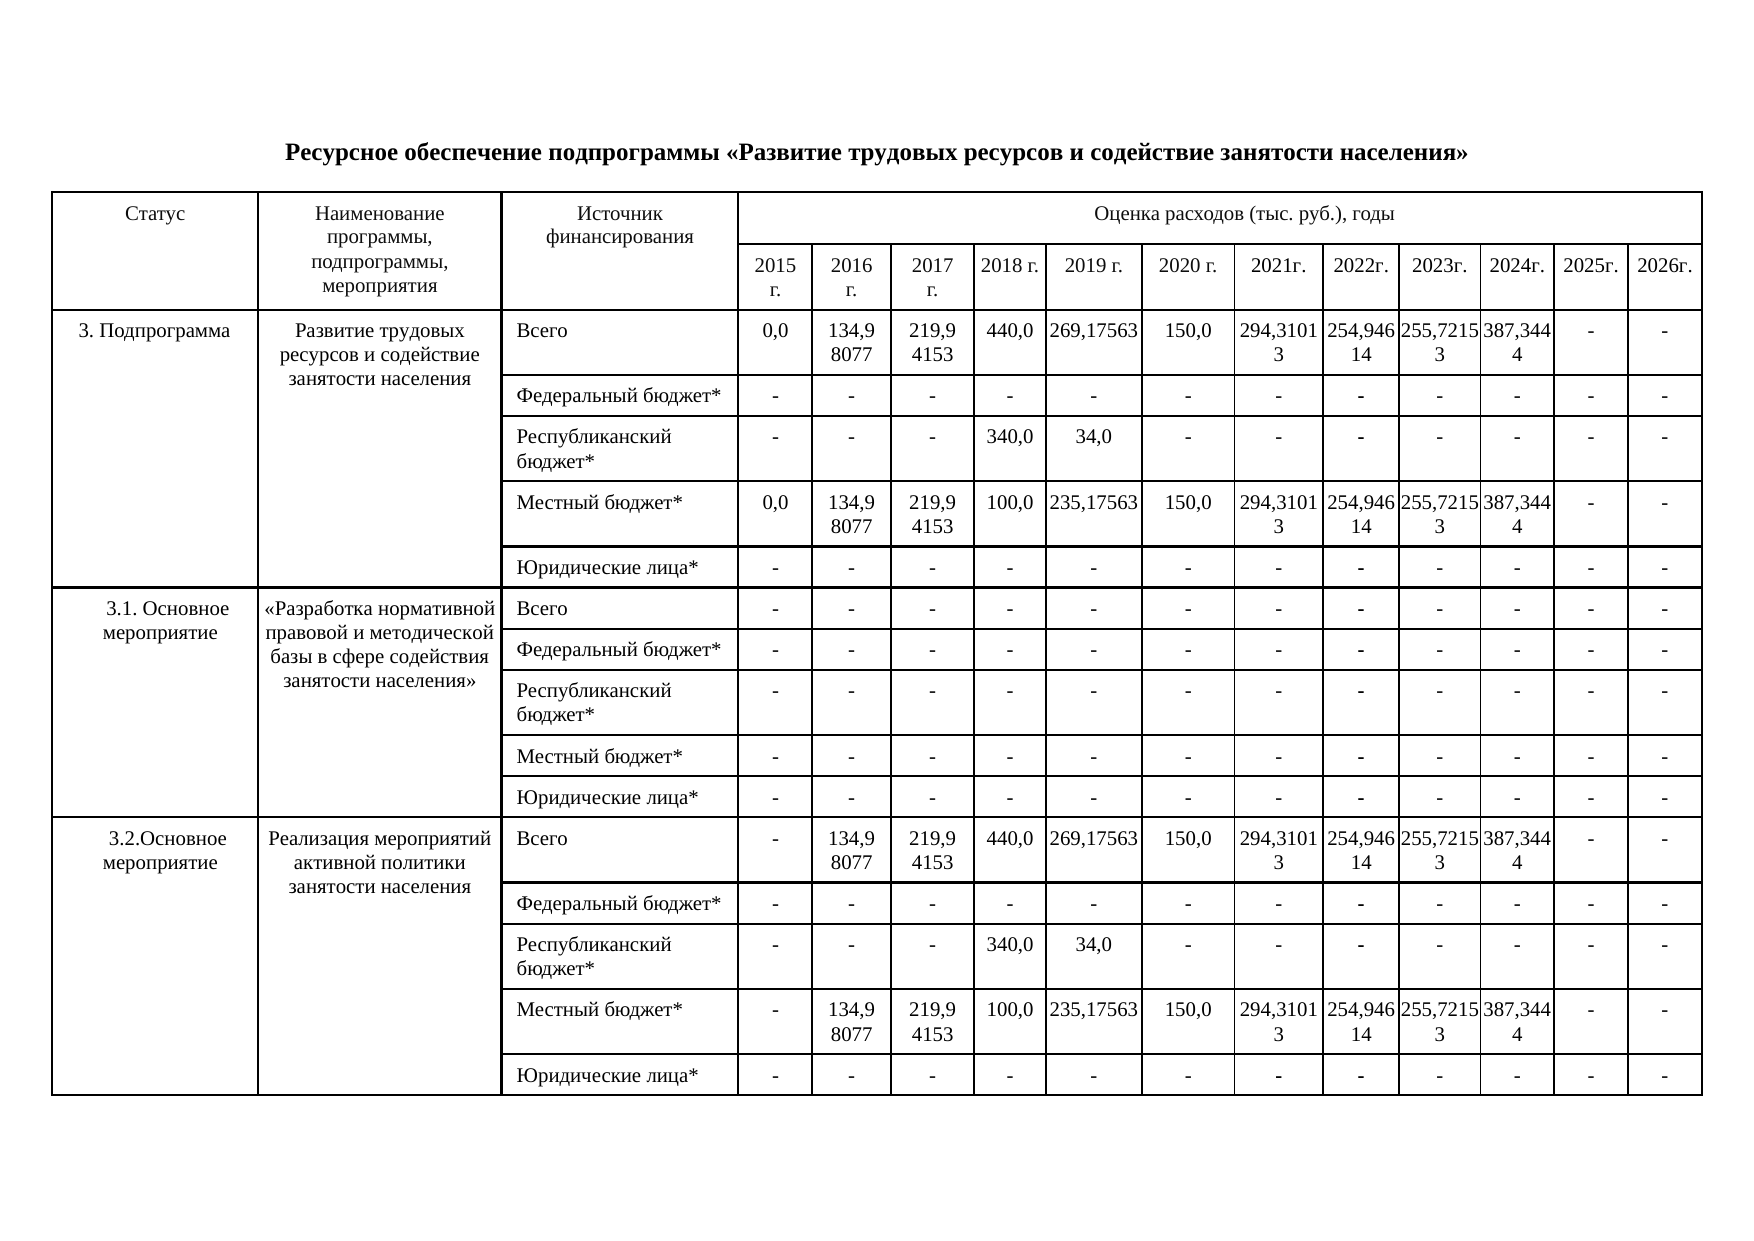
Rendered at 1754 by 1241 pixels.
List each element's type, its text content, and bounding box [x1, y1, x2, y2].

table_cell 269,17563 [1047, 818, 1141, 881]
table_cell «Разработка нормативной правовой и методической базы в сфере содействия занятости населения» [259, 589, 500, 816]
table_cell - [1235, 671, 1322, 734]
table_cell - [739, 990, 811, 1053]
table_cell 219,94153 [892, 990, 973, 1053]
table_cell - [1235, 589, 1322, 628]
table_cell - [1324, 376, 1398, 415]
table_cell 2017 г. [892, 245, 973, 308]
table_cell - [1629, 417, 1701, 480]
table_cell 254,94614 [1324, 311, 1398, 374]
table_cell 235,17563 [1047, 482, 1141, 545]
table_cell - [739, 376, 811, 415]
table_cell - [1324, 884, 1398, 923]
table_cell - [1235, 548, 1322, 586]
table_cell - [1324, 1055, 1398, 1094]
table_cell 134,98077 [813, 311, 890, 374]
table_cell 2024г. [1481, 245, 1553, 308]
table_cell - [1629, 311, 1701, 374]
table_cell - [1555, 417, 1627, 480]
table_cell - [1555, 818, 1627, 881]
table_cell 340,0 [975, 417, 1045, 480]
table_cell 294,31013 [1235, 311, 1322, 374]
table_cell - [813, 376, 890, 415]
table_cell 150,0 [1143, 818, 1234, 881]
table_cell 440,0 [975, 818, 1045, 881]
table_cell - [1481, 548, 1553, 586]
table_cell - [1400, 630, 1480, 669]
table_cell - [739, 925, 811, 988]
table_cell - [892, 548, 973, 586]
table_cell - [1555, 777, 1627, 816]
table_cell - [739, 671, 811, 734]
table_cell 340,0 [975, 925, 1045, 988]
table_cell - [975, 630, 1045, 669]
table_cell - [739, 818, 811, 881]
table_cell 34,0 [1047, 925, 1141, 988]
table_cell - [1047, 589, 1141, 628]
table_cell - [1143, 589, 1234, 628]
table_cell 0,0 [739, 311, 811, 374]
table_header Оценка расходов (тыс. руб.), годы [739, 193, 1701, 243]
table_cell - [739, 417, 811, 480]
table_cell - [1555, 990, 1627, 1053]
table_cell - [1235, 376, 1322, 415]
table_cell - [739, 548, 811, 586]
table_cell - [1400, 589, 1480, 628]
table_cell - [1235, 925, 1322, 988]
table_cell - [1481, 884, 1553, 923]
table_cell - [1143, 630, 1234, 669]
table_cell - [1143, 671, 1234, 734]
table_cell Республиканский бюджет* [503, 925, 737, 988]
table_cell - [739, 1055, 811, 1094]
table_cell 254,94614 [1324, 990, 1398, 1053]
table_cell - [1555, 376, 1627, 415]
table_cell - [1047, 736, 1141, 775]
table_cell - [1481, 376, 1553, 415]
table_cell - [813, 777, 890, 816]
table_cell - [1400, 736, 1480, 775]
table_cell - [1629, 376, 1701, 415]
table_cell Развитие трудовых ресурсов и содействие занятости населения [259, 311, 500, 586]
table_cell 150,0 [1143, 311, 1234, 374]
table_cell - [1047, 376, 1141, 415]
table_cell 0,0 [739, 482, 811, 545]
table_cell - [892, 417, 973, 480]
table_cell 134,98077 [813, 818, 890, 881]
table_cell 134,98077 [813, 990, 890, 1053]
table_cell - [1629, 1055, 1701, 1094]
table_cell 2018 г. [975, 245, 1045, 308]
table_cell - [1400, 777, 1480, 816]
table_cell - [1481, 1055, 1553, 1094]
table_cell 387,3444 [1481, 818, 1553, 881]
table_cell Всего [503, 589, 737, 628]
table_cell - [1143, 376, 1234, 415]
table_cell - [1324, 589, 1398, 628]
table_cell - [1143, 925, 1234, 988]
table_cell 387,3444 [1481, 311, 1553, 374]
table_cell - [1555, 1055, 1627, 1094]
table_cell - [1481, 589, 1553, 628]
table_cell 255,72153 [1400, 482, 1480, 545]
table_cell - [1629, 777, 1701, 816]
table_cell 294,31013 [1235, 818, 1322, 881]
table_cell Юридические лица* [503, 777, 737, 816]
table_cell 150,0 [1143, 990, 1234, 1053]
table_cell 2026г. [1629, 245, 1701, 308]
table_cell - [1629, 630, 1701, 669]
table_cell - [975, 548, 1045, 586]
table_cell - [1555, 482, 1627, 545]
table_cell 134,98077 [813, 482, 890, 545]
table_cell Юридические лица* [503, 1055, 737, 1094]
table_cell 294,31013 [1235, 990, 1322, 1053]
table_cell - [1481, 925, 1553, 988]
table_cell 254,94614 [1324, 482, 1398, 545]
table_cell 219,94153 [892, 818, 973, 881]
table_cell Местный бюджет* [503, 482, 737, 545]
table_cell - [892, 777, 973, 816]
table_cell - [1481, 417, 1553, 480]
table_cell Республиканский бюджет* [503, 417, 737, 480]
table_cell - [975, 376, 1045, 415]
table_cell - [1047, 630, 1141, 669]
table_cell 294,31013 [1235, 482, 1322, 545]
table_cell - [1047, 884, 1141, 923]
table_cell 100,0 [975, 482, 1045, 545]
table_cell - [1629, 818, 1701, 881]
table_cell - [1629, 482, 1701, 545]
table_cell Федеральный бюджет* [503, 376, 737, 415]
table_cell - [1143, 736, 1234, 775]
table_cell - [892, 376, 973, 415]
table_header Статус [53, 193, 257, 308]
table_cell - [1629, 884, 1701, 923]
table_cell - [975, 589, 1045, 628]
table_cell 100,0 [975, 990, 1045, 1053]
table_cell 269,17563 [1047, 311, 1141, 374]
table_cell 2015 г. [739, 245, 811, 308]
table_cell - [1235, 777, 1322, 816]
table_cell - [1235, 630, 1322, 669]
table_cell - [813, 884, 890, 923]
table_cell - [1400, 925, 1480, 988]
table_header Источник финансирования [503, 193, 737, 308]
table_cell - [1143, 1055, 1234, 1094]
table_cell - [975, 1055, 1045, 1094]
table_cell - [892, 630, 973, 669]
table_header Наименование программы, подпрограммы, мероприятия [259, 193, 500, 308]
table_cell - [1629, 671, 1701, 734]
table_cell - [1235, 1055, 1322, 1094]
table_cell - [1555, 630, 1627, 669]
table_cell 34,0 [1047, 417, 1141, 480]
table_cell - [975, 736, 1045, 775]
table_cell Юридические лица* [503, 548, 737, 586]
table_cell - [1555, 925, 1627, 988]
table_cell - [1400, 376, 1480, 415]
table_cell Всего [503, 818, 737, 881]
table_cell - [813, 671, 890, 734]
table_cell - [1400, 1055, 1480, 1094]
table_cell 255,72153 [1400, 311, 1480, 374]
table_cell - [1143, 417, 1234, 480]
table_cell 2020 г. [1143, 245, 1234, 308]
table_cell - [1235, 884, 1322, 923]
table_cell - [813, 548, 890, 586]
table_cell - [1400, 417, 1480, 480]
table_cell 2025г. [1555, 245, 1627, 308]
table_cell - [1235, 736, 1322, 775]
table_cell 387,3444 [1481, 990, 1553, 1053]
table_cell - [1481, 736, 1553, 775]
table_cell - [975, 777, 1045, 816]
table_cell - [1047, 548, 1141, 586]
table_cell - [813, 1055, 890, 1094]
table_cell 3. Подпрограмма [53, 311, 257, 586]
table_cell - [1143, 548, 1234, 586]
table_cell - [1555, 311, 1627, 374]
table_cell - [1400, 884, 1480, 923]
table_cell - [892, 589, 973, 628]
table_cell Местный бюджет* [503, 736, 737, 775]
table_cell 440,0 [975, 311, 1045, 374]
table_cell - [813, 417, 890, 480]
table_cell - [1555, 589, 1627, 628]
table_cell - [1555, 671, 1627, 734]
table_cell - [1324, 417, 1398, 480]
table_cell - [1400, 548, 1480, 586]
table_cell - [892, 925, 973, 988]
table_cell - [739, 736, 811, 775]
table_cell - [813, 736, 890, 775]
table_cell 2019 г. [1047, 245, 1141, 308]
table_cell 150,0 [1143, 482, 1234, 545]
table_cell - [1629, 736, 1701, 775]
table_cell - [1324, 548, 1398, 586]
table_cell - [1629, 548, 1701, 586]
table_cell 219,94153 [892, 482, 973, 545]
table_cell - [1143, 884, 1234, 923]
table_cell - [1629, 990, 1701, 1053]
text Ресурсное обеспечение подпрограммы «Развитие трудовых ресурсов и содействие занятости населения» [89, 137, 1665, 166]
table_cell - [1047, 671, 1141, 734]
table_cell - [739, 884, 811, 923]
table_cell - [813, 589, 890, 628]
table_cell - [1629, 589, 1701, 628]
table_cell - [739, 630, 811, 669]
table_cell - [813, 630, 890, 669]
table_cell - [975, 671, 1045, 734]
table_cell - [1047, 1055, 1141, 1094]
table_cell 2023г. [1400, 245, 1480, 308]
table_cell - [1481, 777, 1553, 816]
table_cell - [1143, 777, 1234, 816]
table_cell 255,72153 [1400, 818, 1480, 881]
table_cell - [1555, 884, 1627, 923]
table_cell 2021г. [1235, 245, 1322, 308]
table_cell - [1324, 925, 1398, 988]
table_cell - [892, 884, 973, 923]
table_cell - [975, 884, 1045, 923]
table_cell - [892, 1055, 973, 1094]
table_cell - [1555, 736, 1627, 775]
table_cell - [892, 736, 973, 775]
table_cell - [1629, 925, 1701, 988]
table_cell 255,72153 [1400, 990, 1480, 1053]
table_cell - [1324, 777, 1398, 816]
table_cell - [1235, 417, 1322, 480]
table_cell - [892, 671, 973, 734]
table_cell 235,17563 [1047, 990, 1141, 1053]
table_cell - [739, 777, 811, 816]
table_cell 3.2.Основное мероприятие [53, 818, 257, 1094]
table_cell Федеральный бюджет* [503, 630, 737, 669]
table_cell - [1555, 548, 1627, 586]
table_cell - [1324, 736, 1398, 775]
table_cell Всего [503, 311, 737, 374]
table_cell - [1047, 777, 1141, 816]
table_cell Федеральный бюджет* [503, 884, 737, 923]
table_cell 254,94614 [1324, 818, 1398, 881]
table_cell Республиканский бюджет* [503, 671, 737, 734]
table_cell 387,3444 [1481, 482, 1553, 545]
table_cell - [1481, 630, 1553, 669]
table_cell 2022г. [1324, 245, 1398, 308]
table_cell 219,94153 [892, 311, 973, 374]
table_cell 3.1. Основное мероприятие [53, 589, 257, 816]
table_cell - [1400, 671, 1480, 734]
table_cell Реализация мероприятий активной политики занятости населения [259, 818, 500, 1094]
table_cell - [1481, 671, 1553, 734]
table_cell Местный бюджет* [503, 990, 737, 1053]
table_cell - [1324, 671, 1398, 734]
table_cell - [1324, 630, 1398, 669]
table_cell - [739, 589, 811, 628]
table_cell - [813, 925, 890, 988]
table_cell 2016 г. [813, 245, 890, 308]
